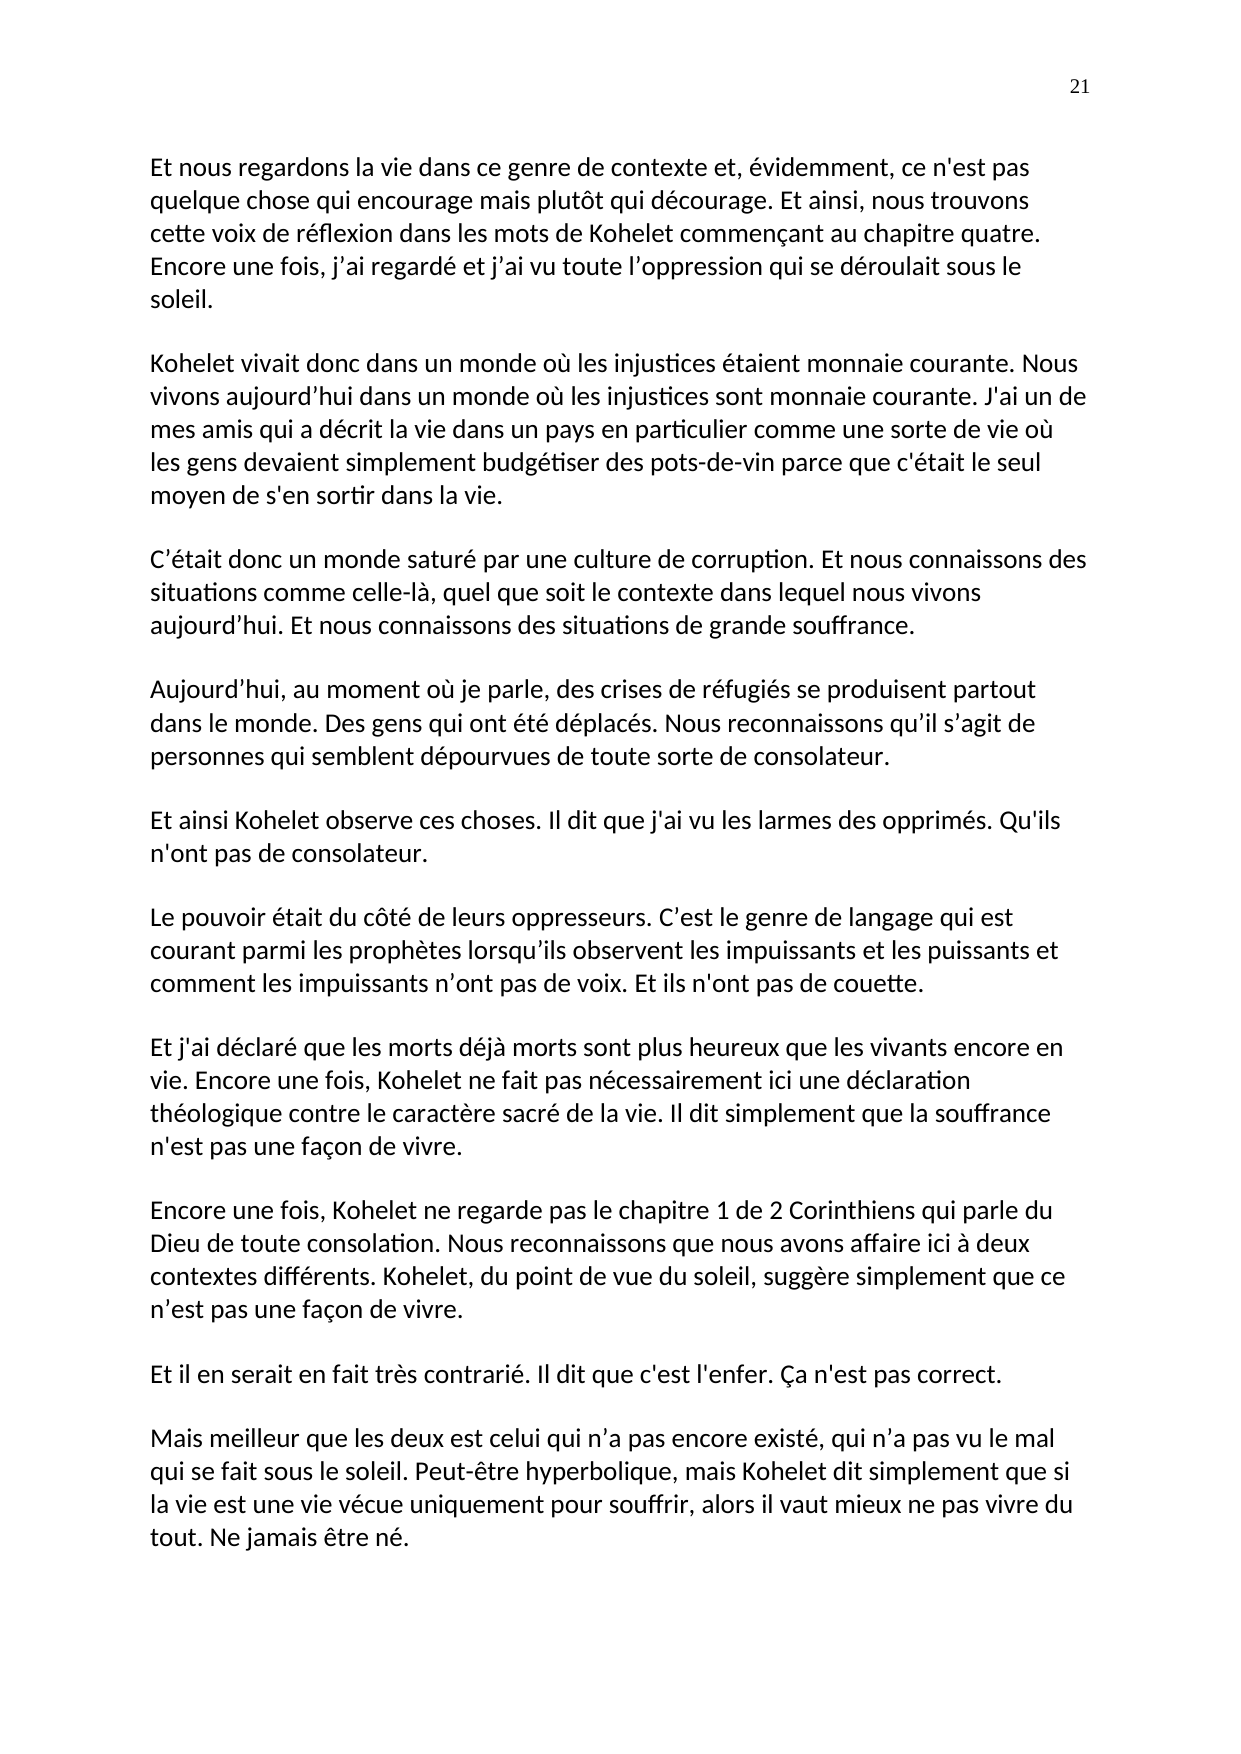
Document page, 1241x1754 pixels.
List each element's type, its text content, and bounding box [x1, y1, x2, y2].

text Et ainsi Kohelet observe ces choses. Il dit que j'ai vu les larmes des opprimés. Qu'ils n'ont pas de consolateur. [150, 803, 1090, 869]
text Et nous regardons la vie dans ce genre de contexte et, évidemment, ce n'est pas quelque chose qui encourage mais plutôt qui décourage. Et ainsi, nous trouvons cette voix de réflexion dans les mots de Kohelet commençant au chapitre quatre. Encore une fois, j’ai regardé et j’ai vu toute l’oppression qui se déroulait sous le soleil. [150, 150, 1090, 315]
text Encore une fois, Kohelet ne regarde pas le chapitre 1 de 2 Corinthiens qui parle du Dieu de toute consolation. Nous reconnaissons que nous avons affaire ici à deux contextes différents. Kohelet, du point de vue du soleil, suggère simplement que ce n’est pas une façon de vivre. [150, 1193, 1090, 1326]
text Et j'ai déclaré que les morts déjà morts sont plus heureux que les vivants encore en vie. Encore une fois, Kohelet ne fait pas nécessairement ici une déclaration théologique contre le caractère sacré de la vie. Il dit simplement que la souffrance n'est pas une façon de vivre. [150, 1030, 1090, 1162]
text Et il en serait en fait très contrarié. Il dit que c'est l'enfer. Ça n'est pas correct. [150, 1357, 1090, 1390]
text C’était donc un monde saturé par une culture de corruption. Et nous connaissons des situations comme celle-là, quel que soit le contexte dans lequel nous vivons aujourd’hui. Et nous connaissons des situations de grande souffrance. [150, 542, 1090, 642]
text Le pouvoir était du côté de leurs oppresseurs. C’est le genre de langage qui est courant parmi les prophètes lorsqu’ils observent les impuissants et les puissants et comment les impuissants n’ont pas de voix. Et ils n'ont pas de couette. [150, 900, 1090, 999]
text Kohelet vivait donc dans un monde où les injustices étaient monnaie courante. Nous vivons aujourd’hui dans un monde où les injustices sont monnaie courante. J'ai un de mes amis qui a décrit la vie dans un pays en particulier comme une sorte de vie où les gens devaient simplement budgétiser des pots-de-vin parce que c'était le seul moyen de s'en sortir dans la vie. [150, 346, 1090, 511]
text Mais meilleur que les deux est celui qui n’a pas encore existé, qui n’a pas vu le mal qui se fait sous le soleil. Peut-être hyperbolique, mais Kohelet dit simplement que si la vie est une vie vécue uniquement pour souffrir, alors il vaut mieux ne pas vivre du tout. Ne jamais être né. [150, 1421, 1090, 1553]
text Aujourd’hui, au moment où je parle, des crises de réfugiés se produisent partout dans le monde. Des gens qui ont été déplacés. Nous reconnaissons qu’il s’agit de personnes qui semblent dépourvues de toute sorte de consolateur. [150, 673, 1090, 772]
